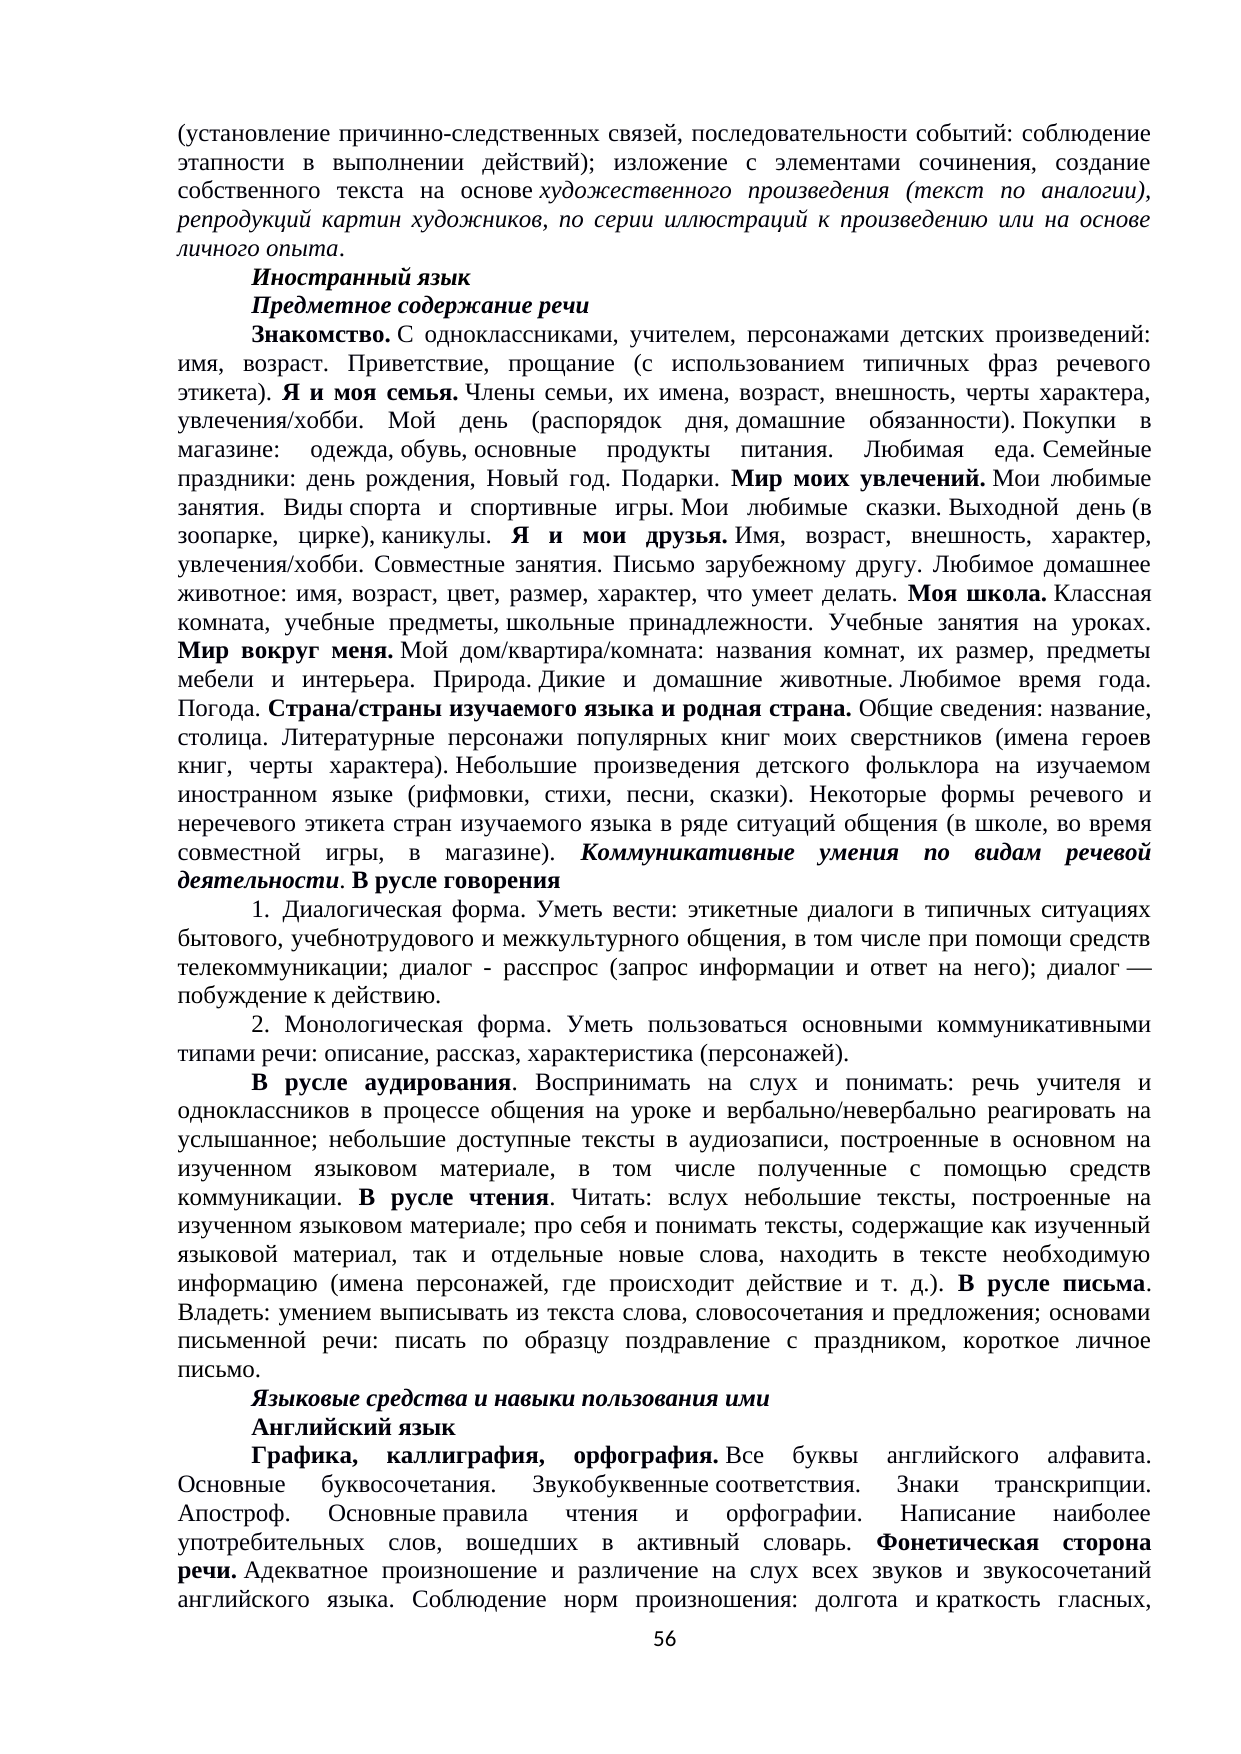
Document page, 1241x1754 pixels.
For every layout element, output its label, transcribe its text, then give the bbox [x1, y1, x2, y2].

text В русле аудирования. Воспринимать на слух и понимать: речь учителя и одноклассников в процессе общения на уроке и вербально/невербально реагировать на услышанное; небольшие доступные тексты в аудиозаписи, построенные в основном на изученном языковом материале, в том числе полученные с помощью средств коммуникации. В русле чтения. Читать: вслух небольшие тексты, построенные на изученном языковом материале; про себя и понимать тексты, содержащие как изученный языковой материал, так и отдельные новые слова, находить в тексте необходимую информацию (имена персонажей, где происходит действие и т. д.). В русле письма. Владеть: умением выписывать из текста слова, словосочетания и предложения; основами письменной речи: писать по образцу поздравление с праздником, короткое личное письмо. [177, 1067, 1152, 1383]
text Языковые средства и навыки пользования ими [177, 1383, 1152, 1412]
text 1. Диалогическая форма. Уметь вести: этикетные диалоги в типичных ситуациях бытового, учебнотрудового и межкультурного общения, в том числе при помощи средств телекоммуникации; диалог - расспрос (запрос информации и ответ на него); диалог — побуждение к действию. [177, 894, 1152, 1009]
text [177, 1441, 1152, 1613]
text Иностранный язык [177, 262, 1152, 291]
text 2. Монологическая форма. Уметь пользоваться основными коммуникативными типами речи: описание, рассказ, характеристика (персонажей). [177, 1009, 1152, 1067]
text Английский язык [177, 1412, 1152, 1441]
text Знакомство. С одноклассниками, учителем, персонажами детских произведений: имя, возраст. Приветствие, прощание (с использованием типичных фраз речевого этикета). Я и моя семья. Члены семьи, их имена, возраст, внешность, черты характера, увлечения/хобби. Мой день (распорядок дня, домашние обязанности). Покупки в магазине: одежда, обувь, основные продукты питания. Любимая еда. Семейные праздники: день рождения, Новый год. Подарки. Мир моих увлечений. Мои любимые занятия. Виды спорта и спортивные игры. Мои любимые сказки. Выходной день (в зоопарке, цирке), каникулы. Я и мои друзья. Имя, возраст, внешность, характер, увлечения/хобби. Совместные занятия. Письмо зарубежному другу. Любимое домашнее животное: имя, возраст, цвет, размер, характер, что умеет делать. Моя школа. Классная комната, учебные предметы, школьные принадлежности. Учебные занятия на уроках. Мир вокруг меня. Мой дом/квартира/комната: названия комнат, их размер, предметы мебели и интерьера. Природа. Дикие и домашние животные. Любимое время года. Погода. Страна/страны изучаемого языка и родная страна. Общие сведения: название, столица. Литературные персонажи популярных книг моих сверстников (имена героев книг, черты характера). Небольшие произведения детского фольклора на изучаемом иностранном языке (рифмовки, стихи, песни, сказки). Некоторые формы речевого и неречевого этикета стран изучаемого языка в ряде ситуаций общения (в школе, во время совместной игры, в магазине). Коммуникативные умения по видам речевой деятельности. В русле говорения [177, 319, 1152, 894]
text Предметное содержание речи [177, 291, 1152, 319]
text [177, 118, 1152, 262]
